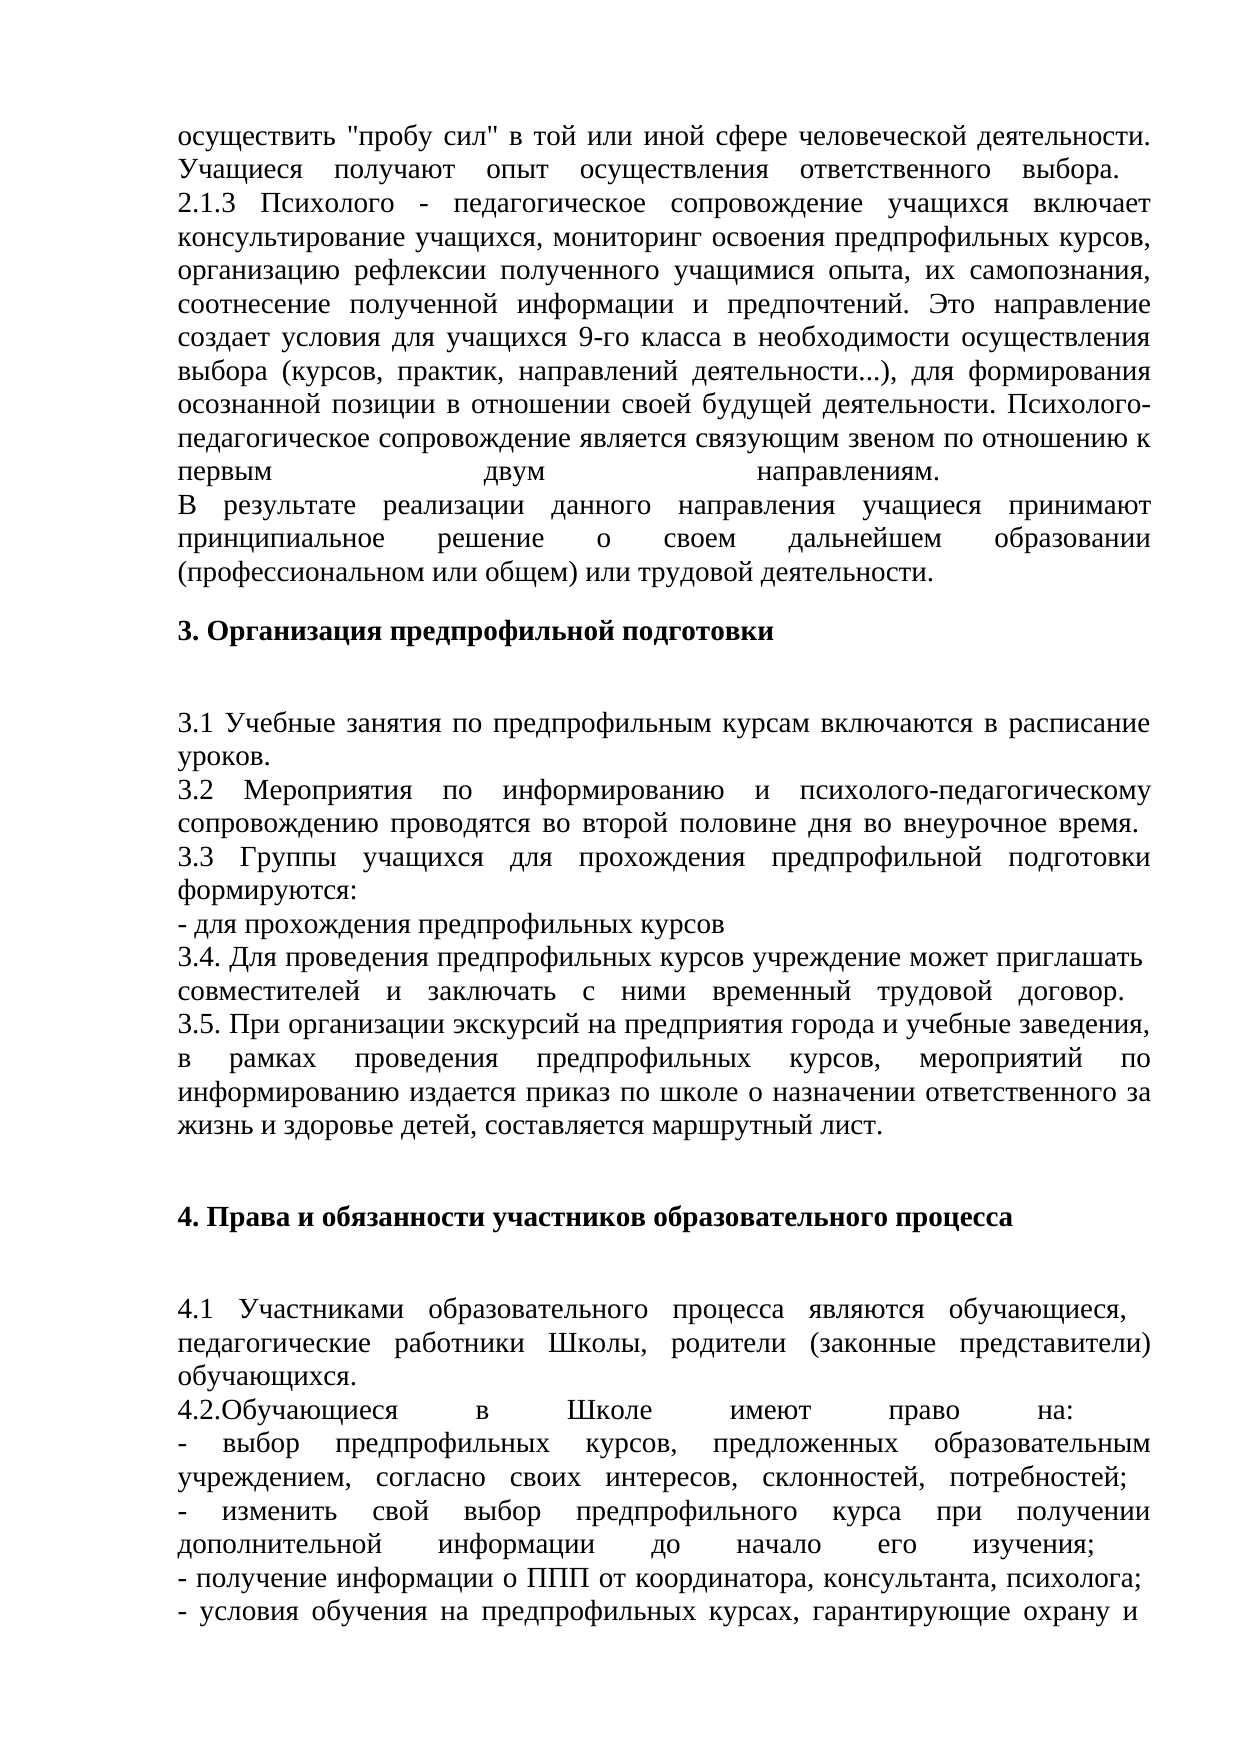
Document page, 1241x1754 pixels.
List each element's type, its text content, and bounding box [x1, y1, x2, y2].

text 3. Организация предпрофильной подготовки [177, 613, 1152, 646]
text 3.1 Учебные занятия по предпрофильным курсам включаются в расписание уроков. 3.2 Мероприятия по информированию и психолого-педагогическому сопровождению проводятся во второй половине дня во внеурочное время. 3.3 Группы учащихся для прохождения предпрофильной подготовки формируются: - для прохождения предпрофильных курсов [177, 671, 1152, 939]
text 3.4. Для проведения предпрофильных курсов учреждение может приглашать совместителей и заключать с ними временный трудовой договор. 3.5. При организации экскурсий на предприятия города и учебные заведения, в рамках проведения предпрофильных курсов, мероприятий по информированию издается приказ по школе о назначении ответственного за жизнь и здоровье детей, составляется маршрутный лист. [177, 939, 1152, 1141]
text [177, 1258, 1152, 1627]
text 4. Права и обязанности участников образовательного процесса [177, 1199, 1152, 1233]
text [177, 118, 1152, 588]
